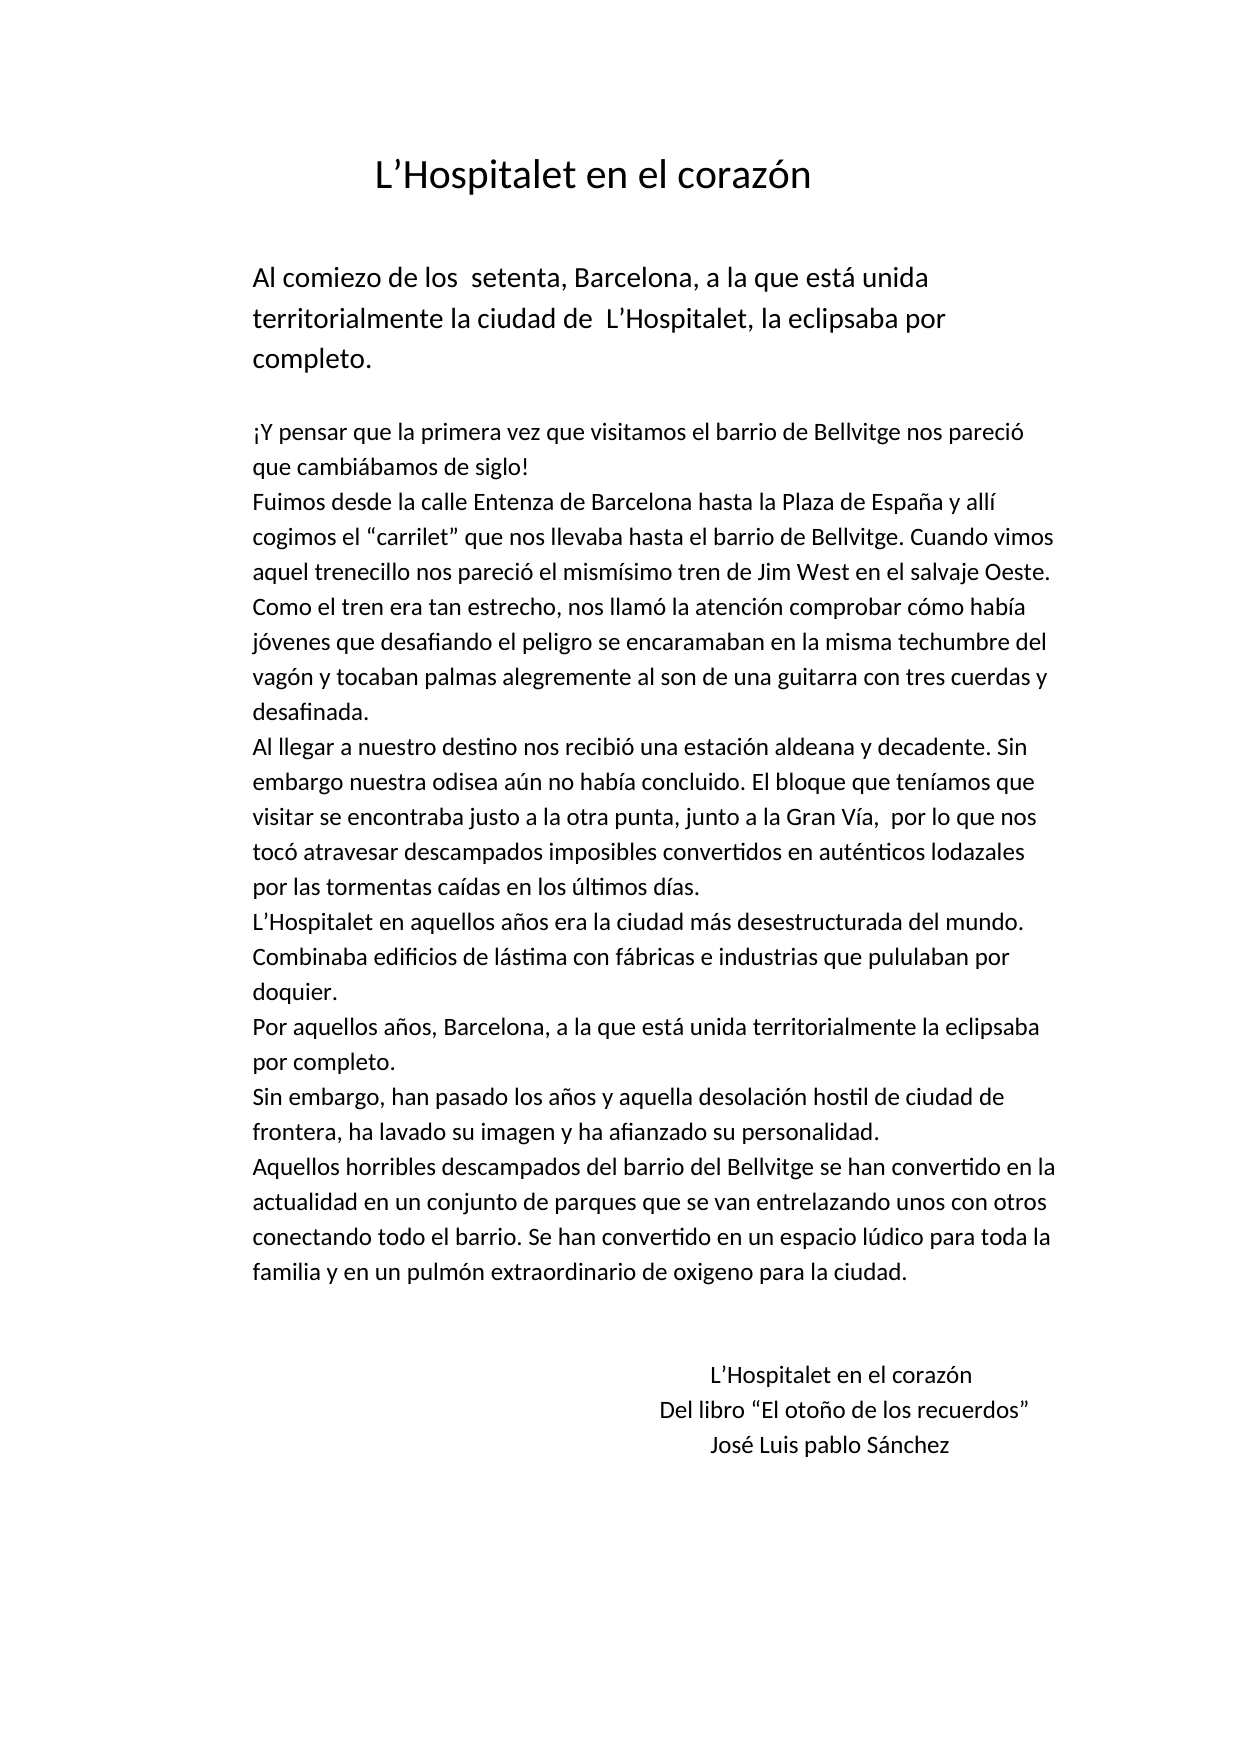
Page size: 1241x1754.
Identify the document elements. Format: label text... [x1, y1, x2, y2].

list Aquellos horribles descampados del barrio del Bellvitge se han convertido en la actualidad en un conjunto de parques que se van entrelazando unos con otros conectando todo el barrio. Se han convertido en un espacio lúdico para toda la familia y en un pulmón extraordinario de oxigeno para la ciudad. [252, 1152, 1063, 1287]
list Al comiezo de los setenta, Barcelona, a la que está unida territorialmente la ciudad de L’Hospitalet, la eclipsaba por completo. [252, 259, 1063, 376]
list Por aquellos años, Barcelona, a la que está unida territorialmente la eclipsaba por completo. [252, 1012, 1063, 1077]
list L’Hospitalet en el corazón [252, 1359, 1063, 1389]
list José Luis pablo Sánchez [252, 1429, 1063, 1459]
list L’Hospitalet en aquellos años era la ciudad más desestructurada del mundo. Combinaba edificios de lástima con fábricas e industrias que pululaban por doquier. [252, 907, 1063, 1007]
list Fuimos desde la calle Entenza de Barcelona hasta la Plaza de España y allí cogimos el “carrilet” que nos llevaba hasta el barrio de Bellvitge. Cuando vimos aquel trenecillo nos pareció el mismísimo tren de Jim West en el salvaje Oeste. Como el tren era tan estrecho, nos llamó la atención comprobar cómo había jóvenes que desafiando el peligro se encaramaban en la misma techumbre del vagón y tocaban palmas alegremente al son de una guitarra con tres cuerdas y desafinada. [252, 487, 1063, 727]
list Sin embargo, han pasado los años y aquella desolación hostil de ciudad de frontera, ha lavado su imagen y ha afianzado su personalidad. [252, 1082, 1063, 1147]
list L’Hospitalet en el corazón [252, 148, 1063, 198]
list Del libro “El otoño de los recuerdos” [252, 1394, 1063, 1424]
list Al llegar a nuestro destino nos recibió una estación aldeana y decadente. Sin embargo nuestra odisea aún no había concluido. El bloque que teníamos que visitar se encontraba justo a la otra punta, junto a la Gran Vía, por lo que nos tocó atravesar descampados imposibles convertidos en auténticos lodazales por las tormentas caídas en los últimos días. [252, 732, 1063, 902]
list ¡Y pensar que la primera vez que visitamos el barrio de Bellvitge nos pareció que cambiábamos de siglo! [252, 417, 1063, 482]
